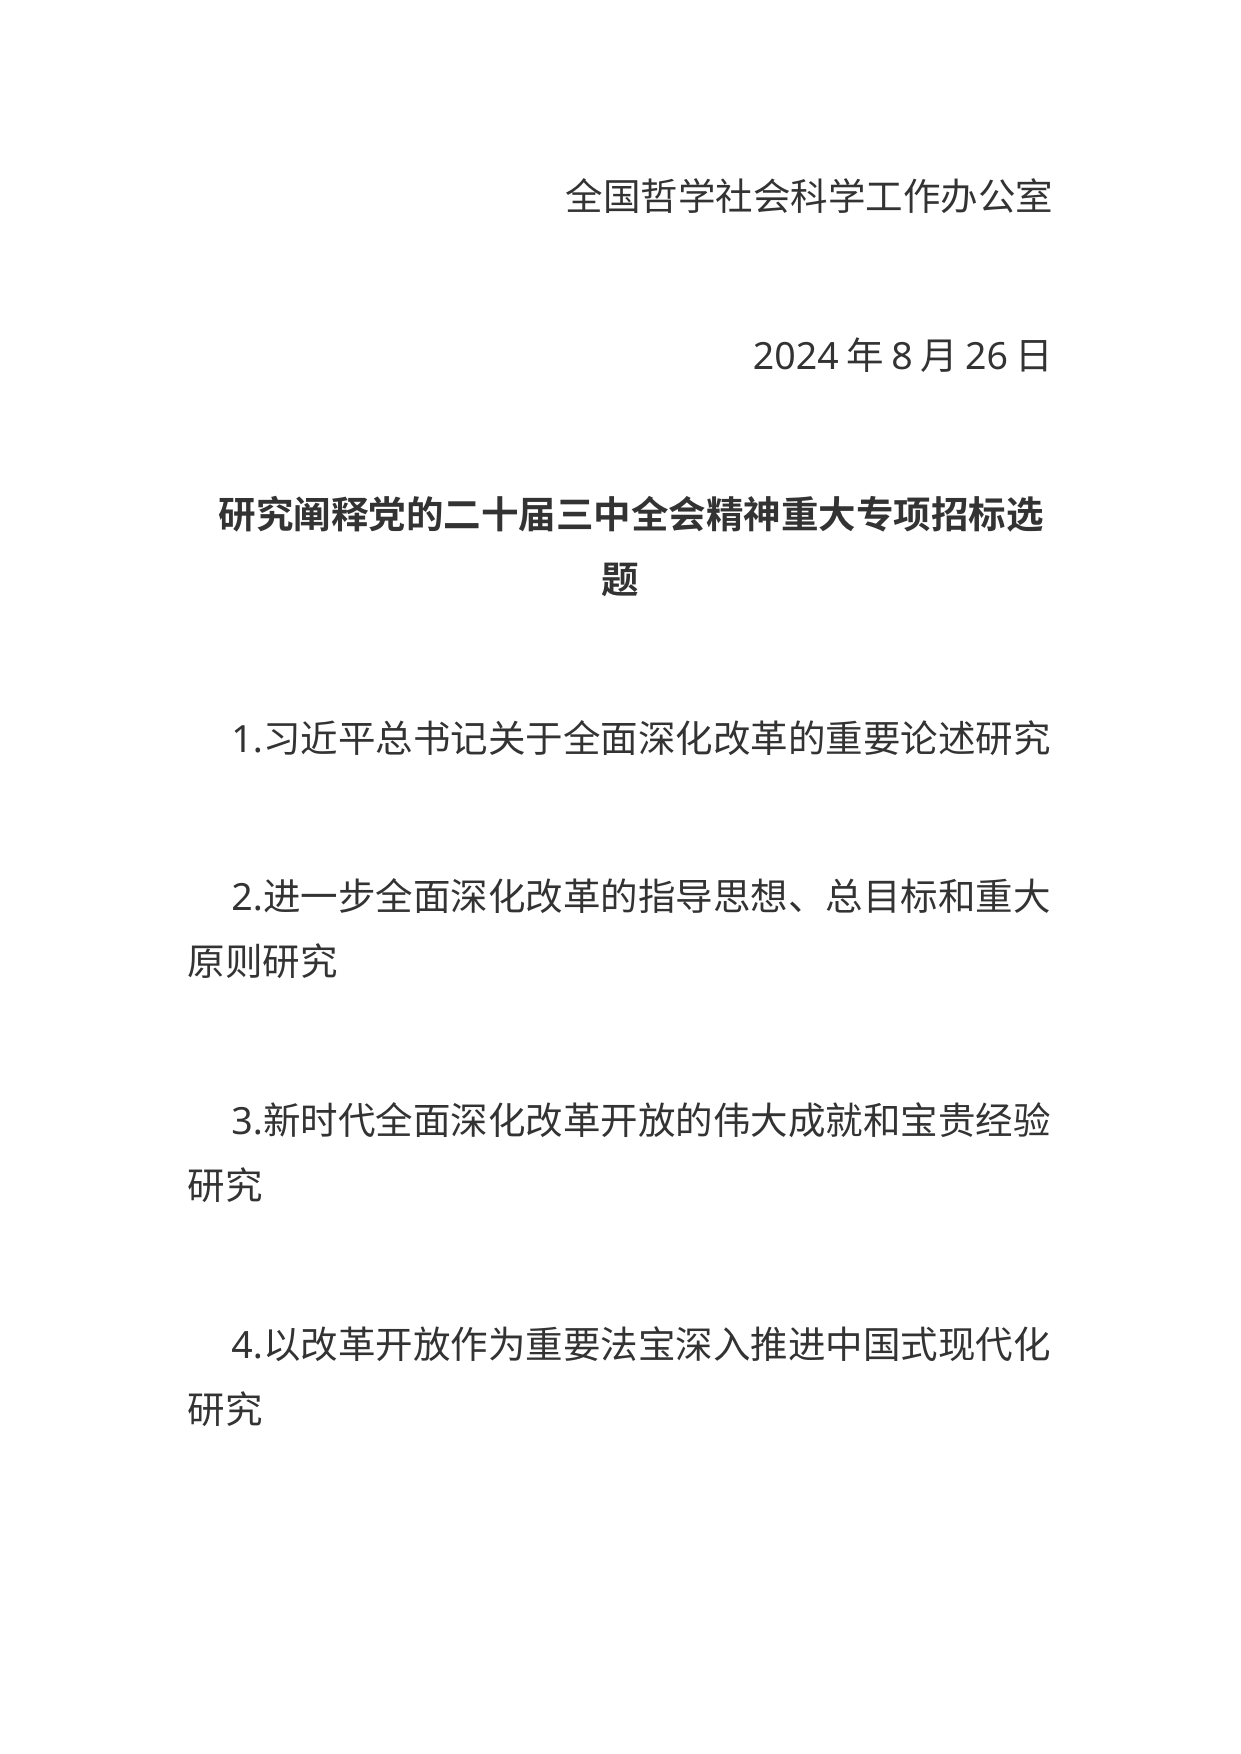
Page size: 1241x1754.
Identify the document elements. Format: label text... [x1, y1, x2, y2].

text 1.习近平总书记关于全面深化改革的重要论述研究 [187, 703, 1053, 768]
text 2.进一步全面深化改革的指导思想、总目标和重大原则研究 [187, 862, 1053, 992]
text 4.以改革开放作为重要法宝深入推进中国式现代化研究 [187, 1309, 1053, 1439]
text 3.新时代全面深化改革开放的伟大成就和宝贵经验研究 [187, 1086, 1053, 1216]
text 2024年8月26日 [187, 321, 1053, 386]
text 全国哲学社会科学工作办公室 [187, 162, 1053, 227]
text 研究阐释党的二十届三中全会精神重大专项招标选题 [187, 479, 1053, 609]
